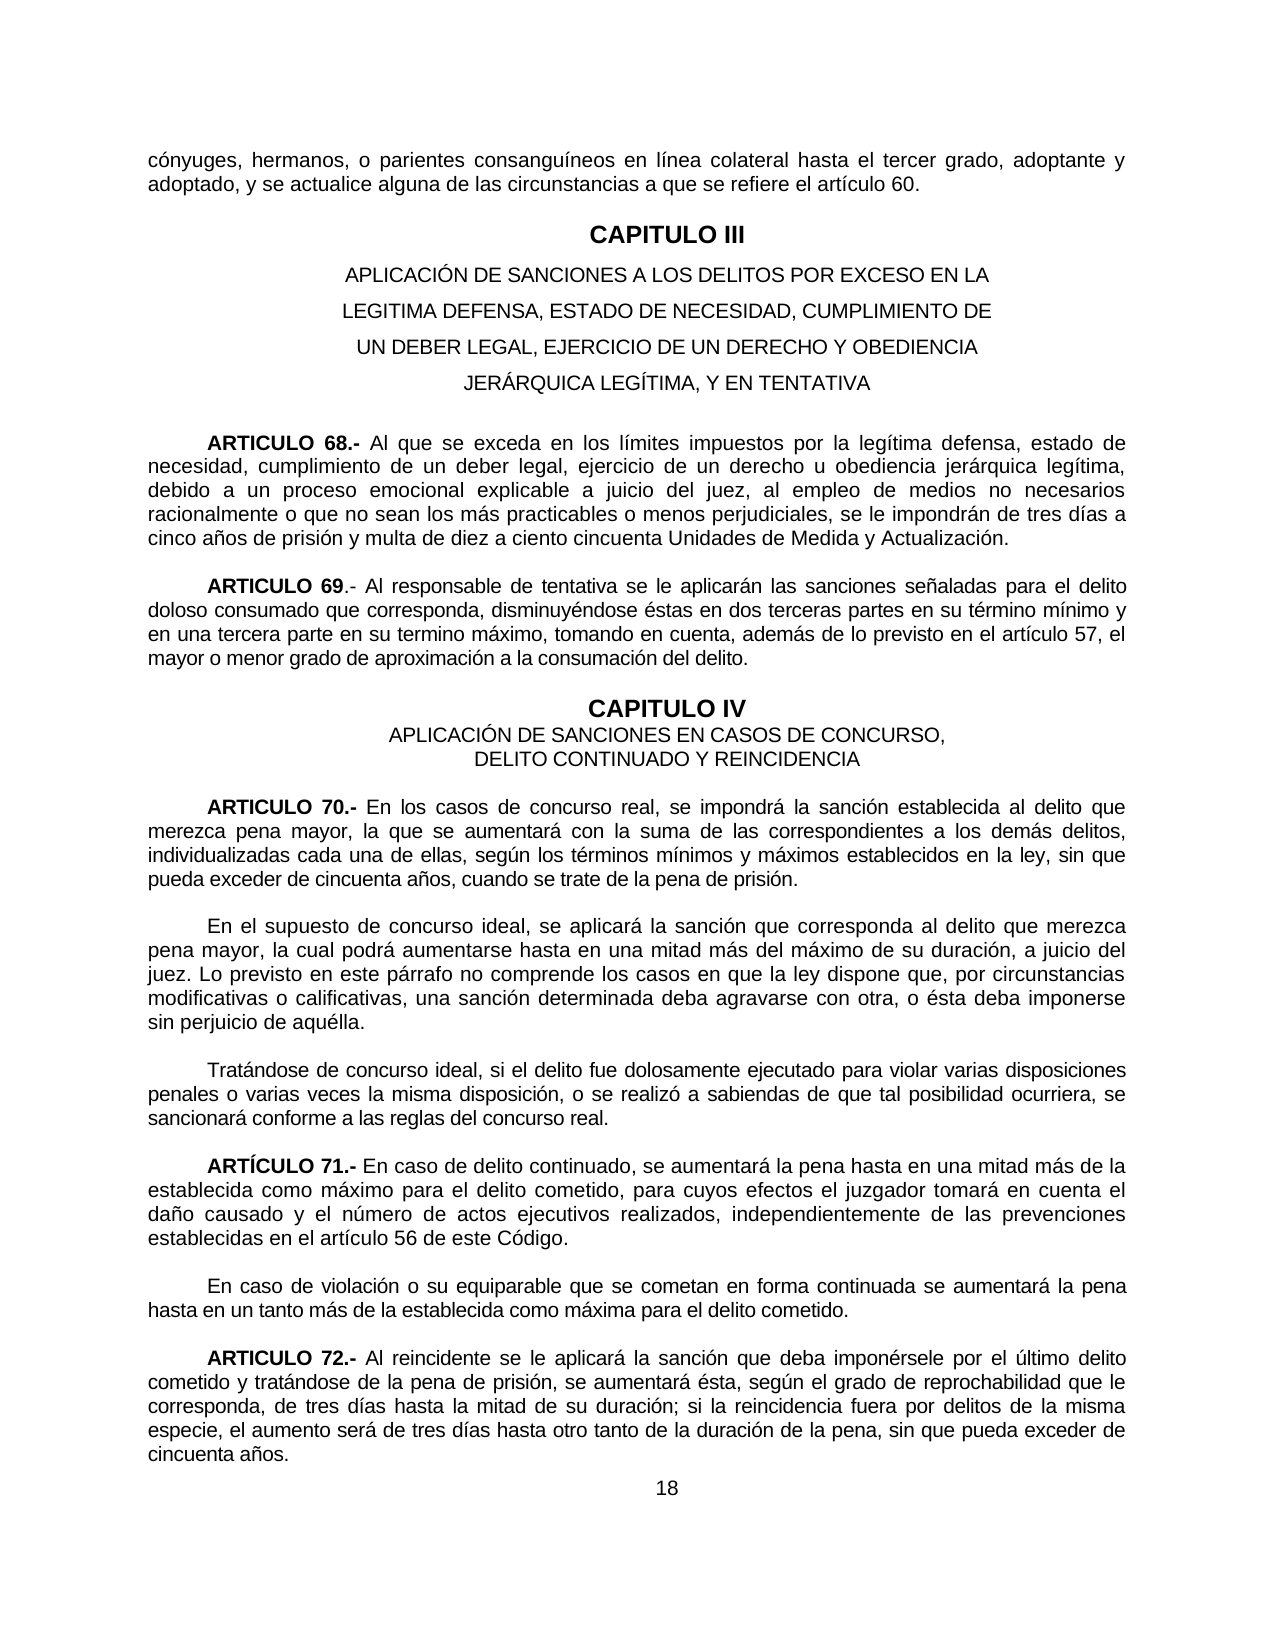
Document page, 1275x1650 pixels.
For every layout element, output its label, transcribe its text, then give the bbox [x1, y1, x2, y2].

text ARTICULO 68.- Al que se exceda en los límites impuestos por la legítima defensa, estado de necesidad, cumplimiento de un deber legal, ejercicio de un derecho u obediencia jerárquica legítima, debido a un proceso emocional explicable a juicio del juez, al empleo de medios no necesarios racionalmente o que no sean los más practicables o menos perjudiciales, se le impondrán de tres días a cinco años de prisión y multa de diez a ciento cincuenta Unidades de Medida y Actualización. [148, 430, 1127, 550]
text ARTICULO 69.- Al responsable de tentativa se le aplicarán las sanciones señaladas para el delito doloso consumado que corresponda, disminuyéndose éstas en dos terceras partes en su término mínimo y en una tercera parte en su termino máximo, tomando en cuenta, además de lo previsto en el artículo 57, el mayor o menor grado de aproximación a la consumación del delito. [148, 574, 1127, 670]
subtitle UN DEBER LEGAL, EJERCICIO DE UN DERECHO Y OBEDIENCIA [148, 334, 1127, 358]
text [148, 148, 1127, 196]
subtitle APLICACIÓN DE SANCIONES A LOS DELITOS POR EXCESO EN LA [148, 263, 1127, 287]
subtitle CAPITULO III [148, 219, 1127, 248]
text ARTICULO 70.- En los casos de concurso real, se impondrá la sanción establecida al delito que merezca pena mayor, la que se aumentará con la suma de las correspondientes a los demás delitos, individualizadas cada una de ellas, según los términos mínimos y máximos establecidos en la ley, sin que pueda exceder de cincuenta años, cuando se trate de la pena de prisión. [148, 794, 1127, 890]
subtitle DELITO CONTINUADO Y REINCIDENCIA [148, 747, 1127, 771]
subtitle JERÁRQUICA LEGÍTIMA, Y EN TENTATIVA [148, 371, 1127, 394]
subtitle CAPITULO IV [148, 694, 1127, 723]
subtitle APLICACIÓN DE SANCIONES EN CASOS DE CONCURSO, [148, 723, 1127, 747]
text En caso de violación o su equiparable que se cometan en forma continuada se aumentará la pena hasta en un tanto más de la establecida como máxima para el delito cometido. [148, 1274, 1127, 1322]
text En el supuesto de concurso ideal, se aplicará la sanción que corresponda al delito que merezca pena mayor, la cual podrá aumentarse hasta en una mitad más del máximo de su duración, a juicio del juez. Lo previsto en este párrafo no comprende los casos en que la ley dispone que, por circunstancias modificativas o calificativas, una sanción determinada deba agravarse con otra, o ésta deba imponerse sin perjuicio de aquélla. [148, 914, 1127, 1034]
text Tratándose de concurso ideal, si el delito fue dolosamente ejecutado para violar varias disposiciones penales o varias veces la misma disposición, o se realizó a sabiendas de que tal posibilidad ocurriera, se sancionará conforme a las reglas del concurso real. [148, 1058, 1127, 1130]
text ARTICULO 72.- Al reincidente se le aplicará la sanción que deba imponérsele por el último delito cometido y tratándose de la pena de prisión, se aumentará ésta, según el grado de reprochabilidad que le corresponda, de tres días hasta la mitad de su duración; si la reincidencia fuera por delitos de la misma especie, el aumento será de tres días hasta otro tanto de la duración de la pena, sin que pueda exceder de cincuenta años. [148, 1346, 1127, 1465]
text ARTÍCULO 71.- En caso de delito continuado, se aumentará la pena hasta en una mitad más de la establecida como máximo para el delito cometido, para cuyos efectos el juzgador tomará en cuenta el daño causado y el número de actos ejecutivos realizados, independientemente de las prevenciones establecidas en el artículo 56 de este Código. [148, 1154, 1127, 1250]
subtitle LEGITIMA DEFENSA, ESTADO DE NECESIDAD, CUMPLIMIENTO DE [148, 299, 1127, 323]
